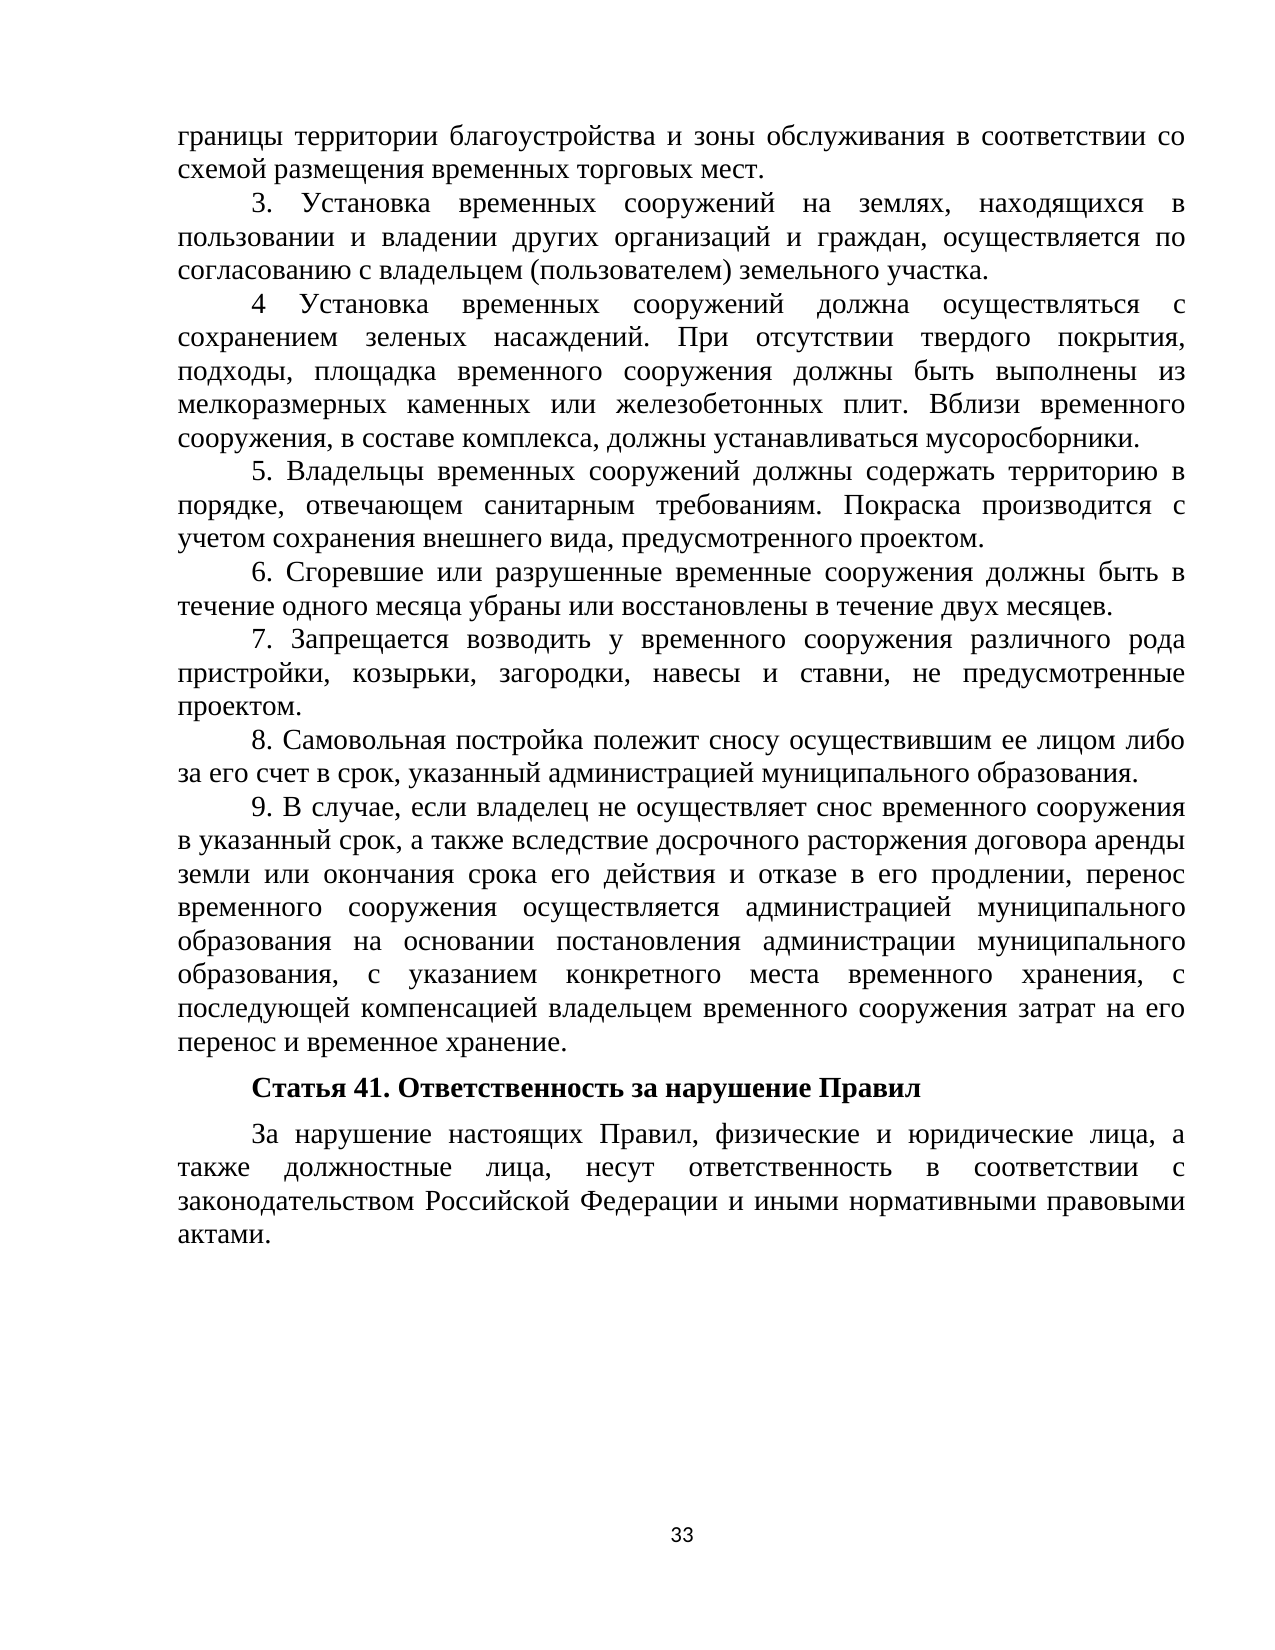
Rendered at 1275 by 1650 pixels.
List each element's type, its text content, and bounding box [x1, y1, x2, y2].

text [177, 118, 1186, 185]
text 7. Запрещается возводить у временного сооружения различного рода пристройки, козырьки, загородки, навесы и ставни, не предусмотренные проектом. [177, 621, 1186, 722]
text За нарушение настоящих Правил, физические и юридические лица, а также должностные лица, несут ответственность в соответствии с законодательством Российской Федерации и иными нормативными правовыми актами. [177, 1116, 1186, 1250]
text 4 Установка временных сооружений должна осуществляться с сохранением зеленых насаждений. При отсутствии твердого покрытия, подходы, площадка временного сооружения должны быть выполнены из мелкоразмерных каменных или железобетонных плит. Вблизи временного сооружения, в составе комплекса, должны устанавливаться мусоросборники. [177, 286, 1186, 453]
text 8. Самовольная постройка полежит сносу осуществившим ее лицом либо за его счет в срок, указанный администрацией муниципального образования. [177, 722, 1186, 789]
text 6. Сгоревшие или разрушенные временные сооружения должны быть в течение одного месяца убраны или восстановлены в течение двух месяцев. [177, 554, 1186, 621]
text 9. В случае, если владелец не осуществляет снос временного сооружения в указанный срок, а также вследствие досрочного расторжения договора аренды земли или окончания срока его действия и отказе в его продлении, перенос временного сооружения осуществляется администрацией муниципального образования на основании постановления администрации муниципального образования, с указанием конкретного места временного хранения, с последующей компенсацией владельцем временного сооружения затрат на его перенос и временное хранение. [177, 789, 1186, 1057]
text 3. Установка временных сооружений на землях, находящихся в пользовании и владении других организаций и граждан, осуществляется по согласованию с владельцем (пользователем) земельного участка. [177, 185, 1186, 286]
subtitle Статья 41. Ответственность за нарушение Правил [177, 1070, 1186, 1103]
text 5. Владельцы временных сооружений должны содержать территорию в порядке, отвечающем санитарным требованиям. Покраска производится с учетом сохранения внешнего вида, предусмотренного проектом. [177, 453, 1186, 554]
